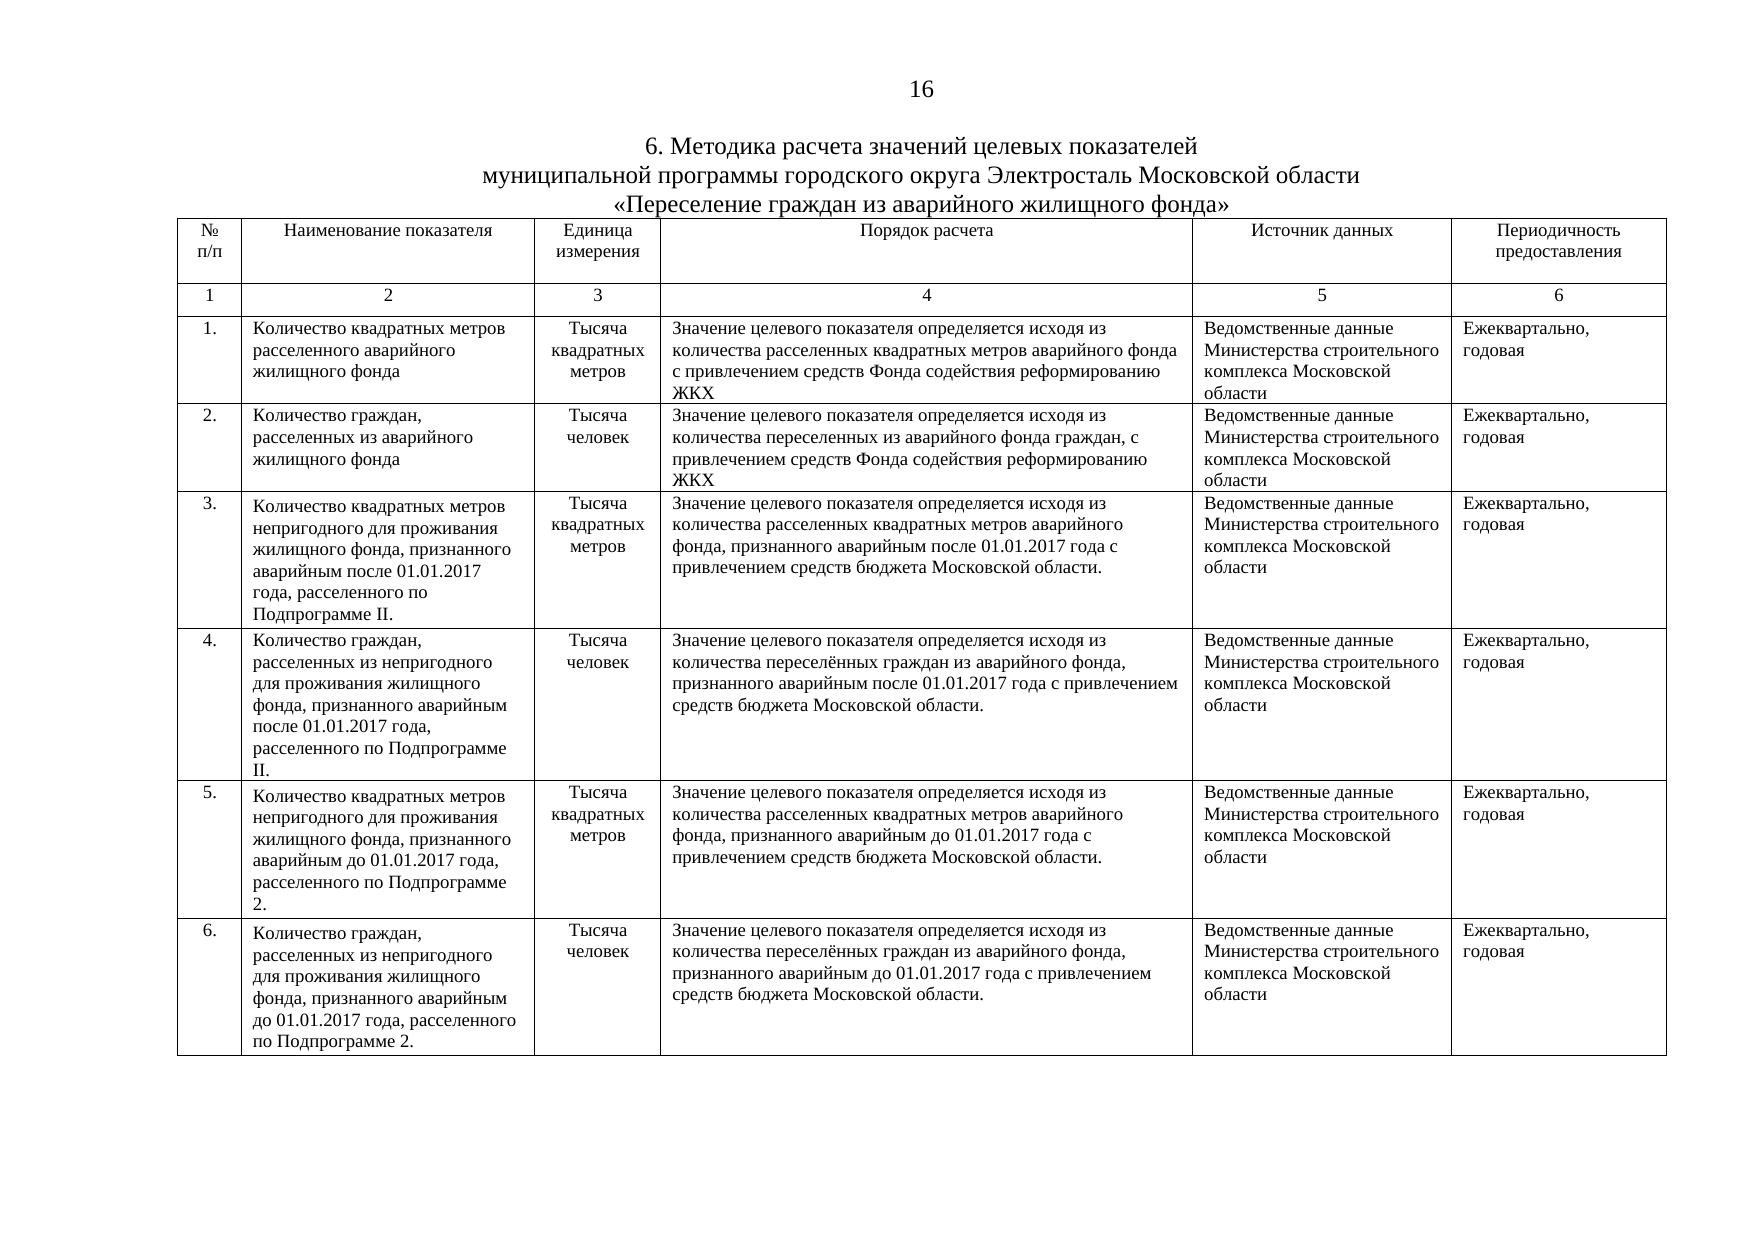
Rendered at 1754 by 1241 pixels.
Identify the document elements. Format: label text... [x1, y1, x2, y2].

table_cell Значение целевого показателя определяется исходя из количества расселенных квадратных метров аварийного фонда с привлечением средств Фонда содействия реформированию ЖКХ [661, 317, 1192, 403]
table_cell 1 [178, 284, 241, 316]
table_cell Тысяча квадратных метров [535, 492, 660, 628]
table_cell Количество граждан, расселенных из аварийного жилищного фонда [242, 404, 534, 491]
table_cell 1. [178, 317, 241, 403]
table_header Порядок расчета [661, 219, 1192, 283]
table_cell Ежеквартально, годовая [1452, 629, 1666, 780]
table_header Единица измерения [535, 219, 660, 283]
table_cell 5 [1193, 284, 1451, 316]
table_cell Количество квадратных метров расселенного аварийного жилищного фонда [242, 317, 534, 403]
table_cell Ежеквартально, годовая [1452, 404, 1666, 491]
table_cell Количество квадратных метров непригодного для проживания жилищного фонда, признанного аварийным до 01.01.2017 года, расселенного по Подпрограмме 2. [242, 781, 534, 918]
table_cell Тысяча квадратных метров [535, 317, 660, 403]
table_cell 3 [535, 284, 660, 316]
text муниципальной программы городского округа Электросталь Московской области [177, 160, 1665, 189]
table_cell Ведомственные данные Министерства строительного комплекса Московской области [1193, 317, 1451, 403]
table_cell Тысяча человек [535, 629, 660, 780]
table_header Наименование показателя [242, 219, 534, 283]
table_cell Тысяча человек [535, 404, 660, 491]
table_cell Тысяча квадратных метров [535, 781, 660, 918]
table_cell Ведомственные данные Министерства строительного комплекса Московской области [1193, 492, 1451, 628]
table_cell 2 [242, 284, 534, 316]
table_cell Ежеквартально, годовая [1452, 317, 1666, 403]
table_cell Значение целевого показателя определяется исходя из количества расселенных квадратных метров аварийного фонда, признанного аварийным до 01.01.2017 года с привлечением средств бюджета Московской области. [661, 781, 1192, 918]
table_header Периодичность предоставления [1452, 219, 1666, 283]
text 6. Методика расчета значений целевых показателей [177, 131, 1665, 160]
table_cell Ведомственные данные Министерства строительного комплекса Московской области [1193, 629, 1451, 780]
table_cell 6. [178, 919, 241, 1055]
table_header № п/п [178, 219, 241, 283]
table_cell Тысяча человек [535, 919, 660, 1055]
table_cell 6 [1452, 284, 1666, 316]
text «Переселение граждан из аварийного жилищного фонда» [177, 189, 1665, 218]
table_cell Ведомственные данные Министерства строительного комплекса Московской области [1193, 781, 1451, 918]
table_cell Значение целевого показателя определяется исходя из количества переселённых граждан из аварийного фонда, признанного аварийным после 01.01.2017 года с привлечением средств бюджета Московской области. [661, 629, 1192, 780]
table_cell Значение целевого показателя определяется исходя из количества расселенных квадратных метров аварийного фонда, признанного аварийным после 01.01.2017 года с привлечением средств бюджета Московской области. [661, 492, 1192, 628]
table_cell 4 [661, 284, 1192, 316]
table_cell 4. [178, 629, 241, 780]
table_cell Ведомственные данные Министерства строительного комплекса Московской области [1193, 919, 1451, 1055]
table_header Источник данных [1193, 219, 1451, 283]
table_cell Ежеквартально, годовая [1452, 492, 1666, 628]
table_cell Количество квадратных метров непригодного для проживания жилищного фонда, признанного аварийным после 01.01.2017 года, расселенного по Подпрограмме II. [242, 492, 534, 628]
table_cell Ведомственные данные Министерства строительного комплекса Московской области [1193, 404, 1451, 491]
table_cell 3. [178, 492, 241, 628]
table_cell Количество граждан, расселенных из непригодного для проживания жилищного фонда, признанного аварийным до 01.01.2017 года, расселенного по Подпрограмме 2. [242, 919, 534, 1055]
table_cell 5. [178, 781, 241, 918]
table_cell Ежеквартально, годовая [1452, 781, 1666, 918]
table_cell 2. [178, 404, 241, 491]
table_cell Значение целевого показателя определяется исходя из количества переселённых граждан из аварийного фонда, признанного аварийным до 01.01.2017 года с привлечением средств бюджета Московской области. [661, 919, 1192, 1055]
table_cell Количество граждан, расселенных из непригодного для проживания жилищного фонда, признанного аварийным после 01.01.2017 года, расселенного по Подпрограмме II. [242, 629, 534, 780]
table_cell Ежеквартально, годовая [1452, 919, 1666, 1055]
table_cell Значение целевого показателя определяется исходя из количества переселенных из аварийного фонда граждан, с привлечением средств Фонда содействия реформированию ЖКХ [661, 404, 1192, 491]
